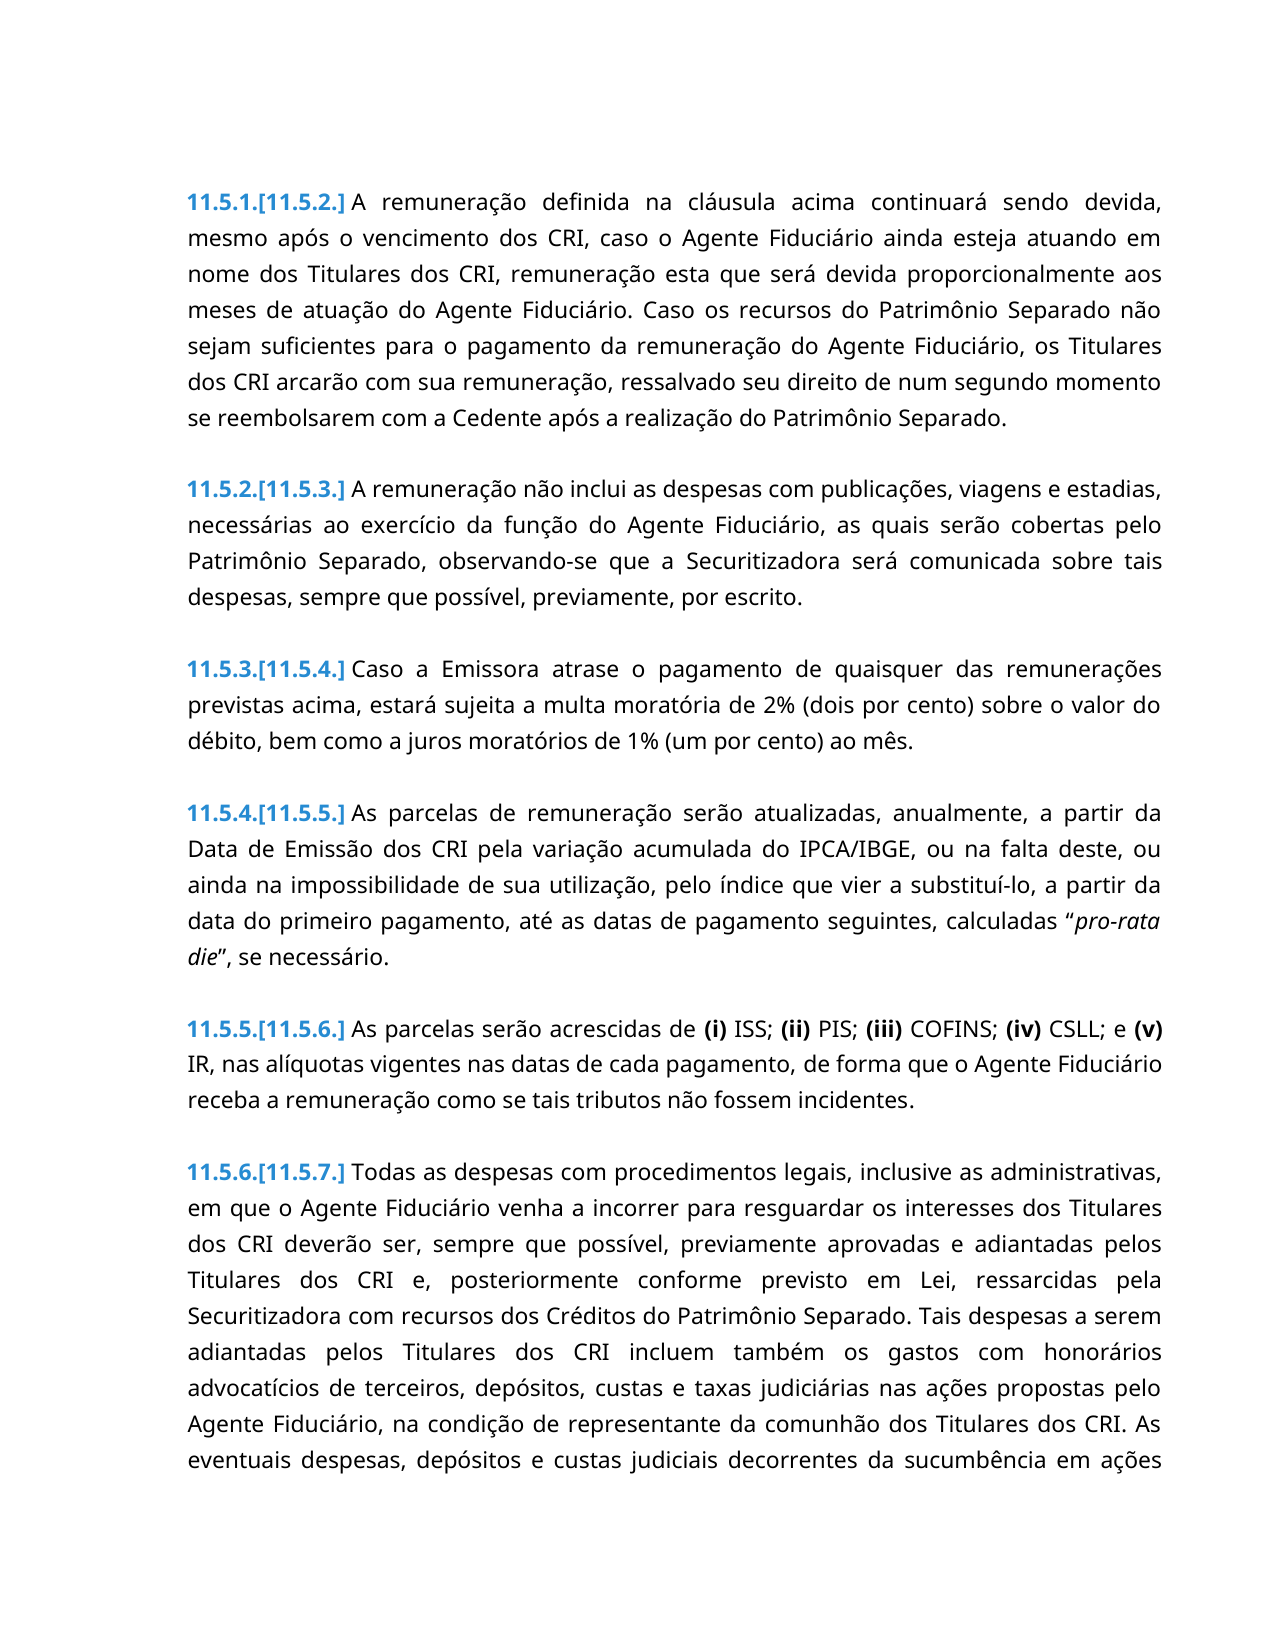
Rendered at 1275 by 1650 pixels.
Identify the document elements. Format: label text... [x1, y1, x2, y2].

list Caso a Emissora atrase o pagamento de quaisquer das remunerações previstas acima, estará sujeita a multa moratória de 2% (dois por cento) sobre o valor do débito, bem como a juros moratórios de 1% (um por cento) ao mês. [186, 653, 1163, 756]
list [186, 1156, 1163, 1475]
list A remuneração definida na cláusula acima continuará sendo devida, mesmo após o vencimento dos CRI, caso o Agente Fiduciário ainda esteja atuando em nome dos Titulares dos CRI, remuneração esta que será devida proporcionalmente aos meses de atuação do Agente Fiduciário. Caso os recursos do Patrimônio Separado não sejam suficientes para o pagamento da remuneração do Agente Fiduciário, os Titulares dos CRI arcarão com sua remuneração, ressalvado seu direito de num segundo momento se reembolsarem com a Cedente após a realização do Patrimônio Separado. [186, 186, 1163, 433]
list As parcelas serão acrescidas de (i) ISS; (ii) PIS; (iii) COFINS; (iv) CSLL; e (v) IR, nas alíquotas vigentes nas datas de cada pagamento, de forma que o Agente Fiduciário receba a remuneração como se tais tributos não fossem incidentes. [186, 1012, 1163, 1116]
list A remuneração não inclui as despesas com publicações, viagens e estadias, necessárias ao exercício da função do Agente Fiduciário, as quais serão cobertas pelo Patrimônio Separado, observando-se que a Securitizadora será comunicada sobre tais despesas, sempre que possível, previamente, por escrito. [186, 473, 1163, 612]
list As parcelas de remuneração serão atualizadas, anualmente, a partir da Data de Emissão dos CRI pela variação acumulada do IPCA/IBGE, ou na falta deste, ou ainda na impossibilidade de sua utilização, pelo índice que vier a substituí-lo, a partir da data do primeiro pagamento, até as datas de pagamento seguintes, calculadas “pro-rata die”, se necessário. [186, 797, 1163, 972]
